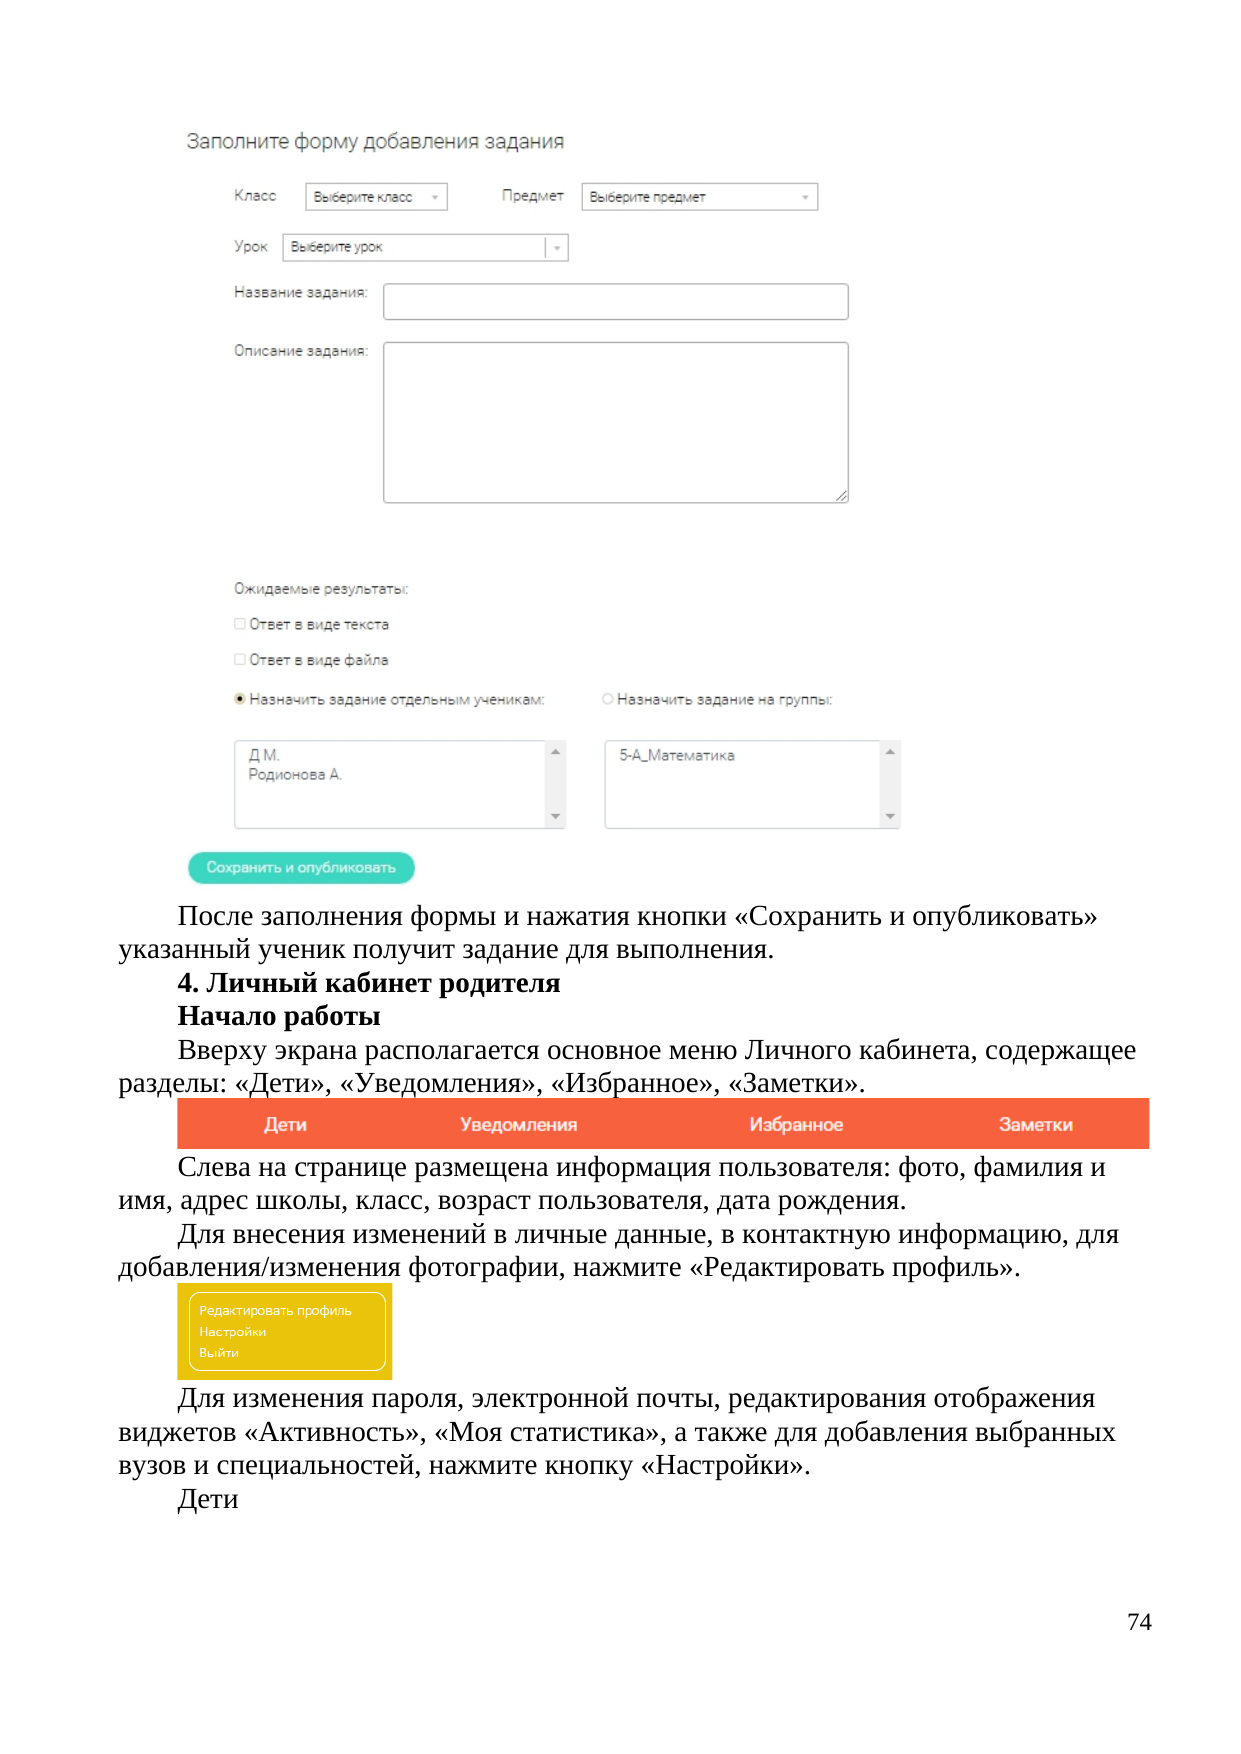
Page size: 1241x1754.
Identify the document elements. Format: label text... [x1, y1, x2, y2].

text 4. Личный кабинет родителя [118, 965, 1152, 998]
text Дети [118, 1481, 1152, 1514]
text Для изменения пароля, электронной почты, редактирования отображения виджетов «Активность», «Моя статистика», а также для добавления выбранных вузов и специальностей, нажмите кнопку «Настройки». [118, 1380, 1152, 1481]
text Для внесения изменений в личные данные, в контактную информацию, для добавления/изменения фотографии, нажмите «Редактировать профиль». [118, 1216, 1152, 1283]
text После заполнения формы и нажатия кнопки «Сохранить и опубликовать» указанный ученик получит задание для выполнения. [118, 898, 1152, 965]
text Вверху экрана располагается основное меню Личного кабинета, содержащее разделы: «Дети», «Уведомления», «Избранное», «Заметки». [118, 1032, 1152, 1099]
picture [177, 1283, 393, 1380]
picture [177, 1098, 1150, 1149]
text Слева на странице размещена информация пользователя: фото, фамилия и имя, адрес школы, класс, возраст пользователя, дата рождения. [118, 1149, 1152, 1216]
text Начало работы [118, 998, 1152, 1032]
picture [177, 118, 928, 898]
